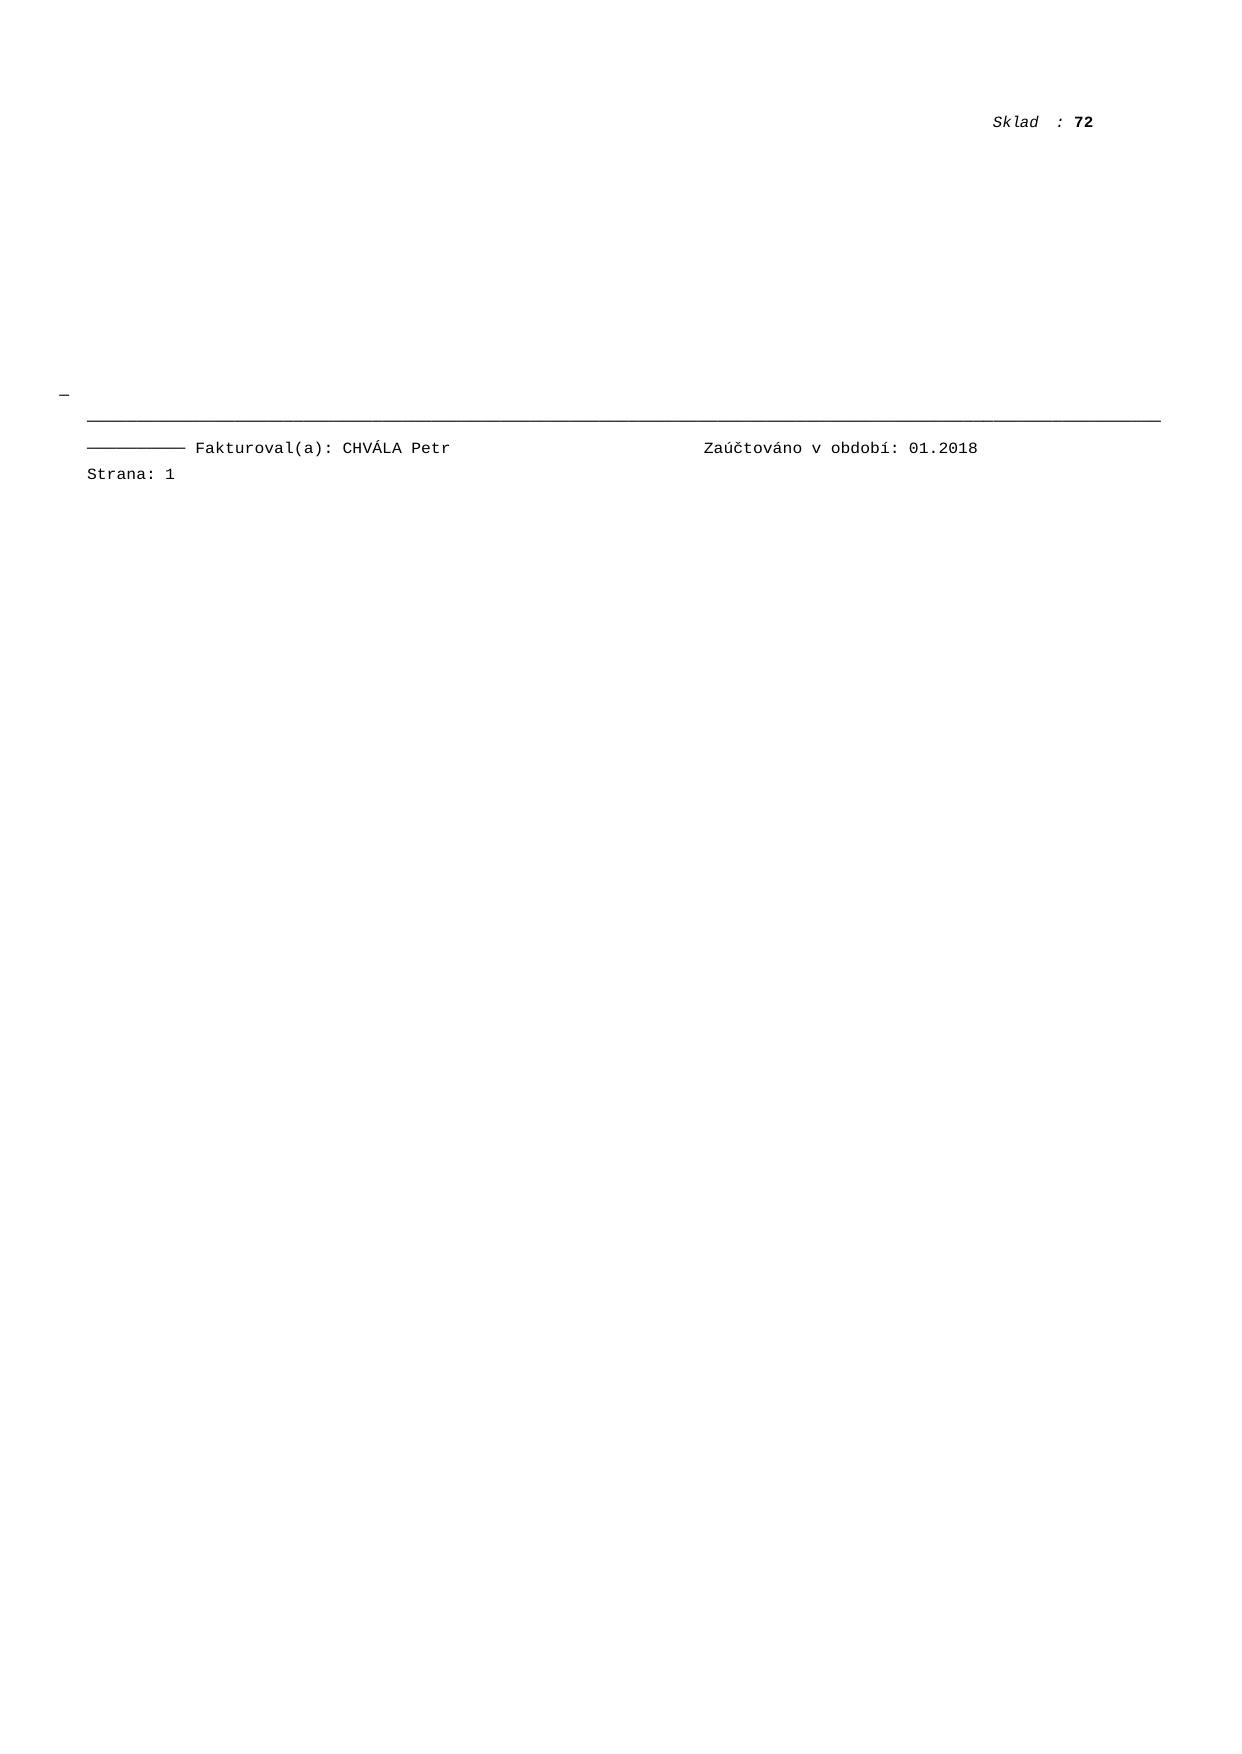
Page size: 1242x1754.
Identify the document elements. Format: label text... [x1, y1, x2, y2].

text Sklad : 72 [48, 114, 1093, 132]
text ──────────────────────────────────────────────────────────────────────────────────────────────────────────────────────── Fakturoval(a): CHVÁLA Petr Zaúčtováno v období: 01.2018 Strana: 1 [59, 387, 1167, 484]
